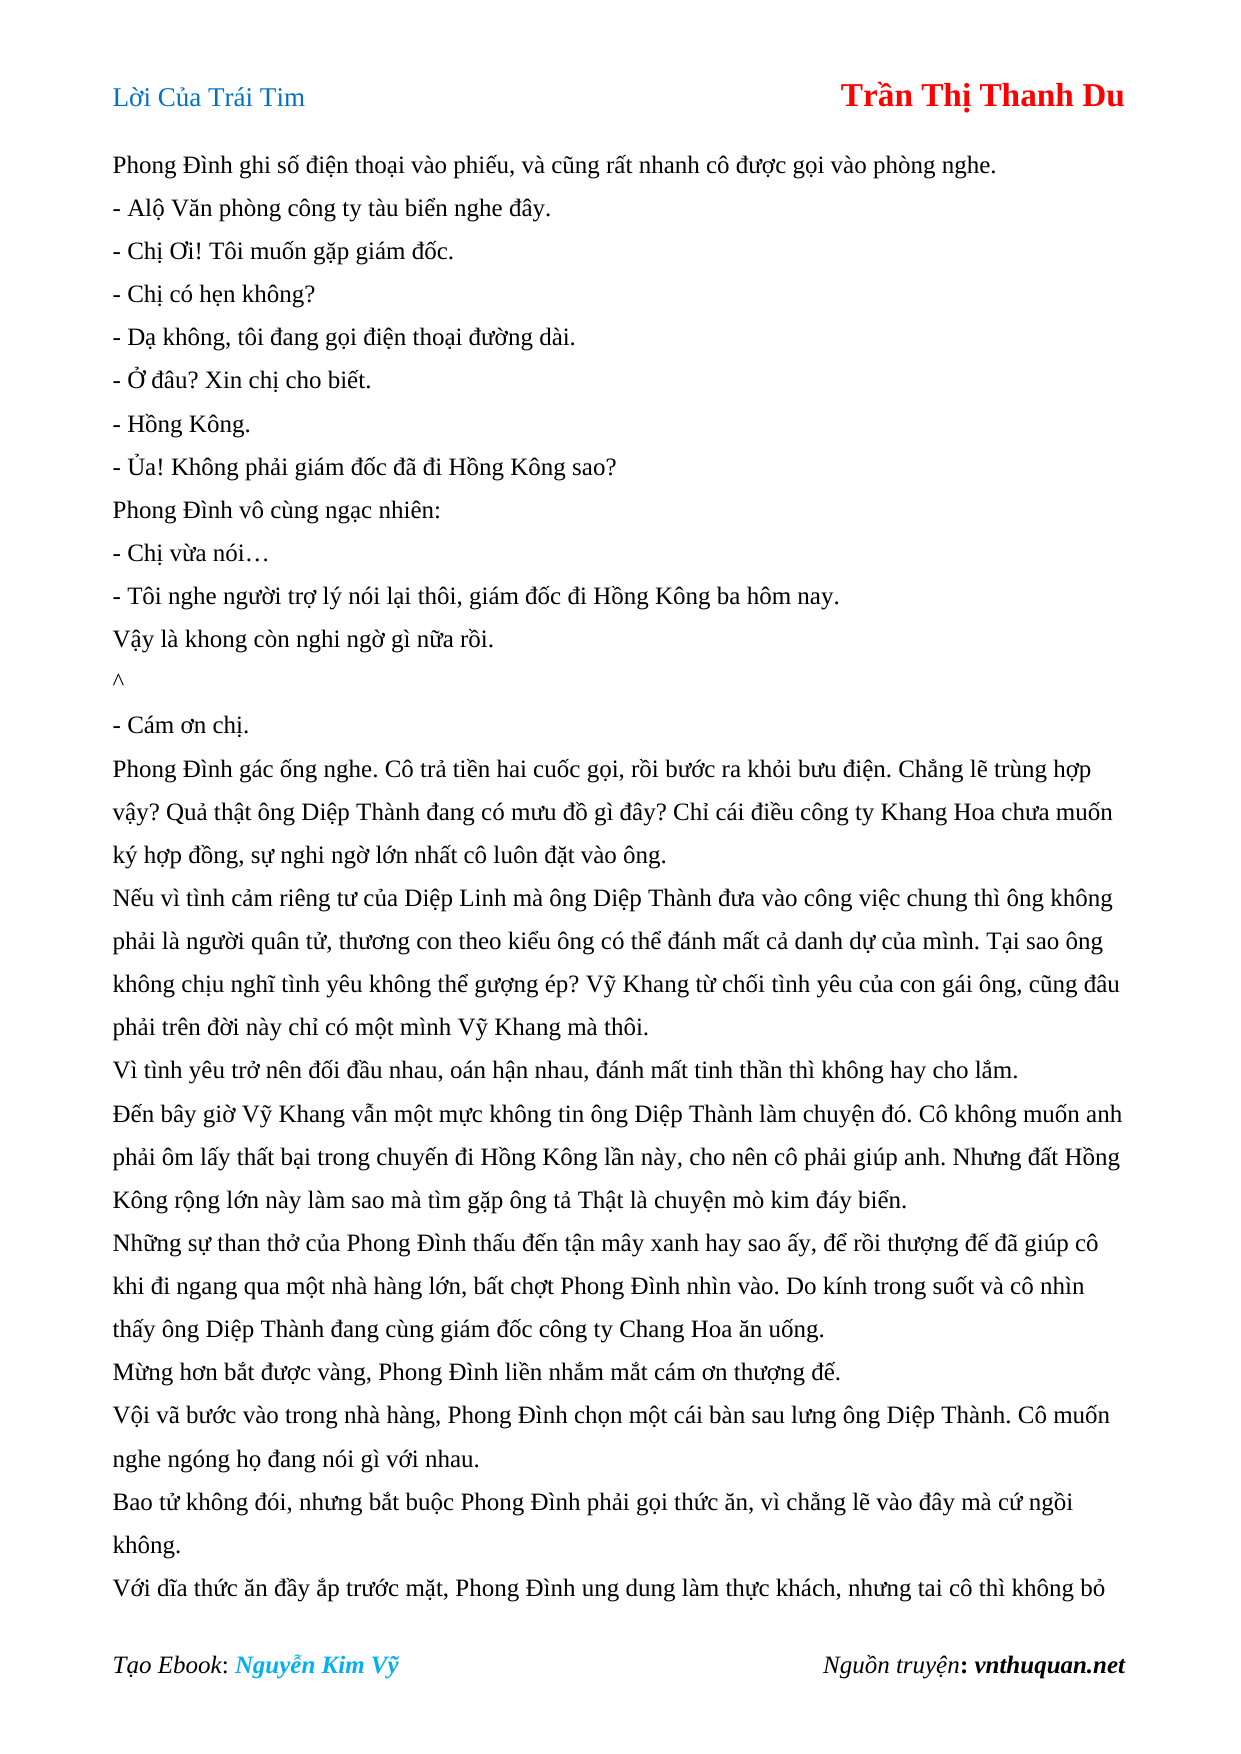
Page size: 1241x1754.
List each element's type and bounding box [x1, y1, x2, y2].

text [112, 150, 1128, 1602]
